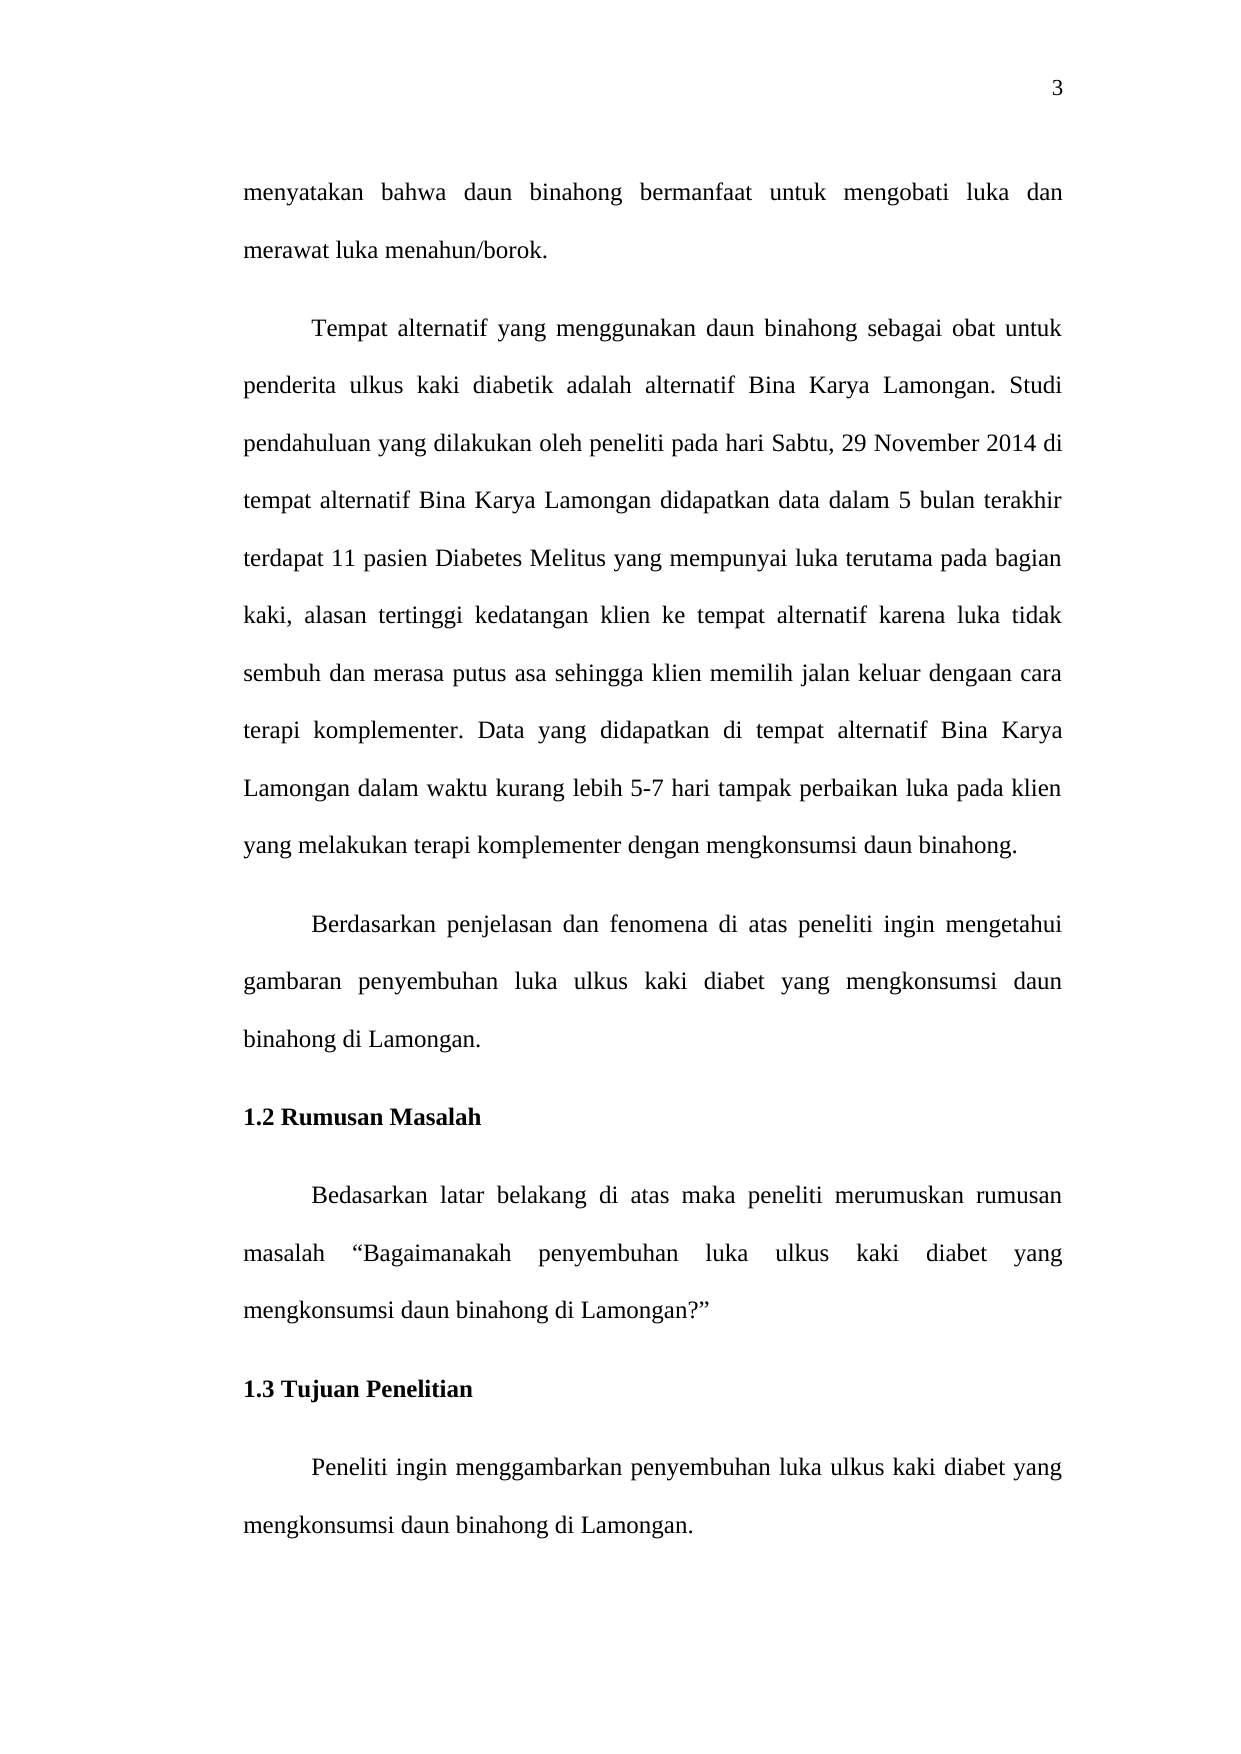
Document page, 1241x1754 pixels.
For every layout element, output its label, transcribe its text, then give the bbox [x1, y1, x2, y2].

text Tempat alternatif yang menggunakan daun binahong sebagai obat untuk penderita ulkus kaki diabetik adalah alternatif Bina Karya Lamongan. Studi pendahuluan yang dilakukan oleh peneliti pada hari Sabtu, 29 November 2014 di tempat alternatif Bina Karya Lamongan didapatkan data dalam 5 bulan terakhir terdapat 11 pasien Diabetes Melitus yang mempunyai luka terutama pada bagian kaki, alasan tertinggi kedatangan klien ke tempat alternatif karena luka tidak sembuh dan merasa putus asa sehingga klien memilih jalan keluar dengaan cara terapi komplementer. Data yang didapatkan di tempat alternatif Bina Karya Lamongan dalam waktu kurang lebih 5-7 hari tampak perbaikan luka pada klien yang melakukan terapi komplementer dengan mengkonsumsi daun binahong. [243, 313, 1063, 859]
list Rumusan Masalah [243, 1102, 1063, 1131]
list Tujuan Penelitian [243, 1374, 1063, 1403]
text Peneliti ingin menggambarkan penyembuhan luka ulkus kaki diabet yang mengkonsumsi daun binahong di Lamongan. [243, 1452, 1063, 1538]
text Berdasarkan penjelasan dan fenomena di atas peneliti ingin mengetahui gambaran penyembuhan luka ulkus kaki diabet yang mengkonsumsi daun binahong di Lamongan. [243, 909, 1063, 1053]
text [243, 177, 1063, 263]
text Bedasarkan latar belakang di atas maka peneliti merumuskan rumusan masalah “Bagaimanakah penyembuhan luka ulkus kaki diabet yang mengkonsumsi daun binahong di Lamongan?” [243, 1181, 1063, 1324]
